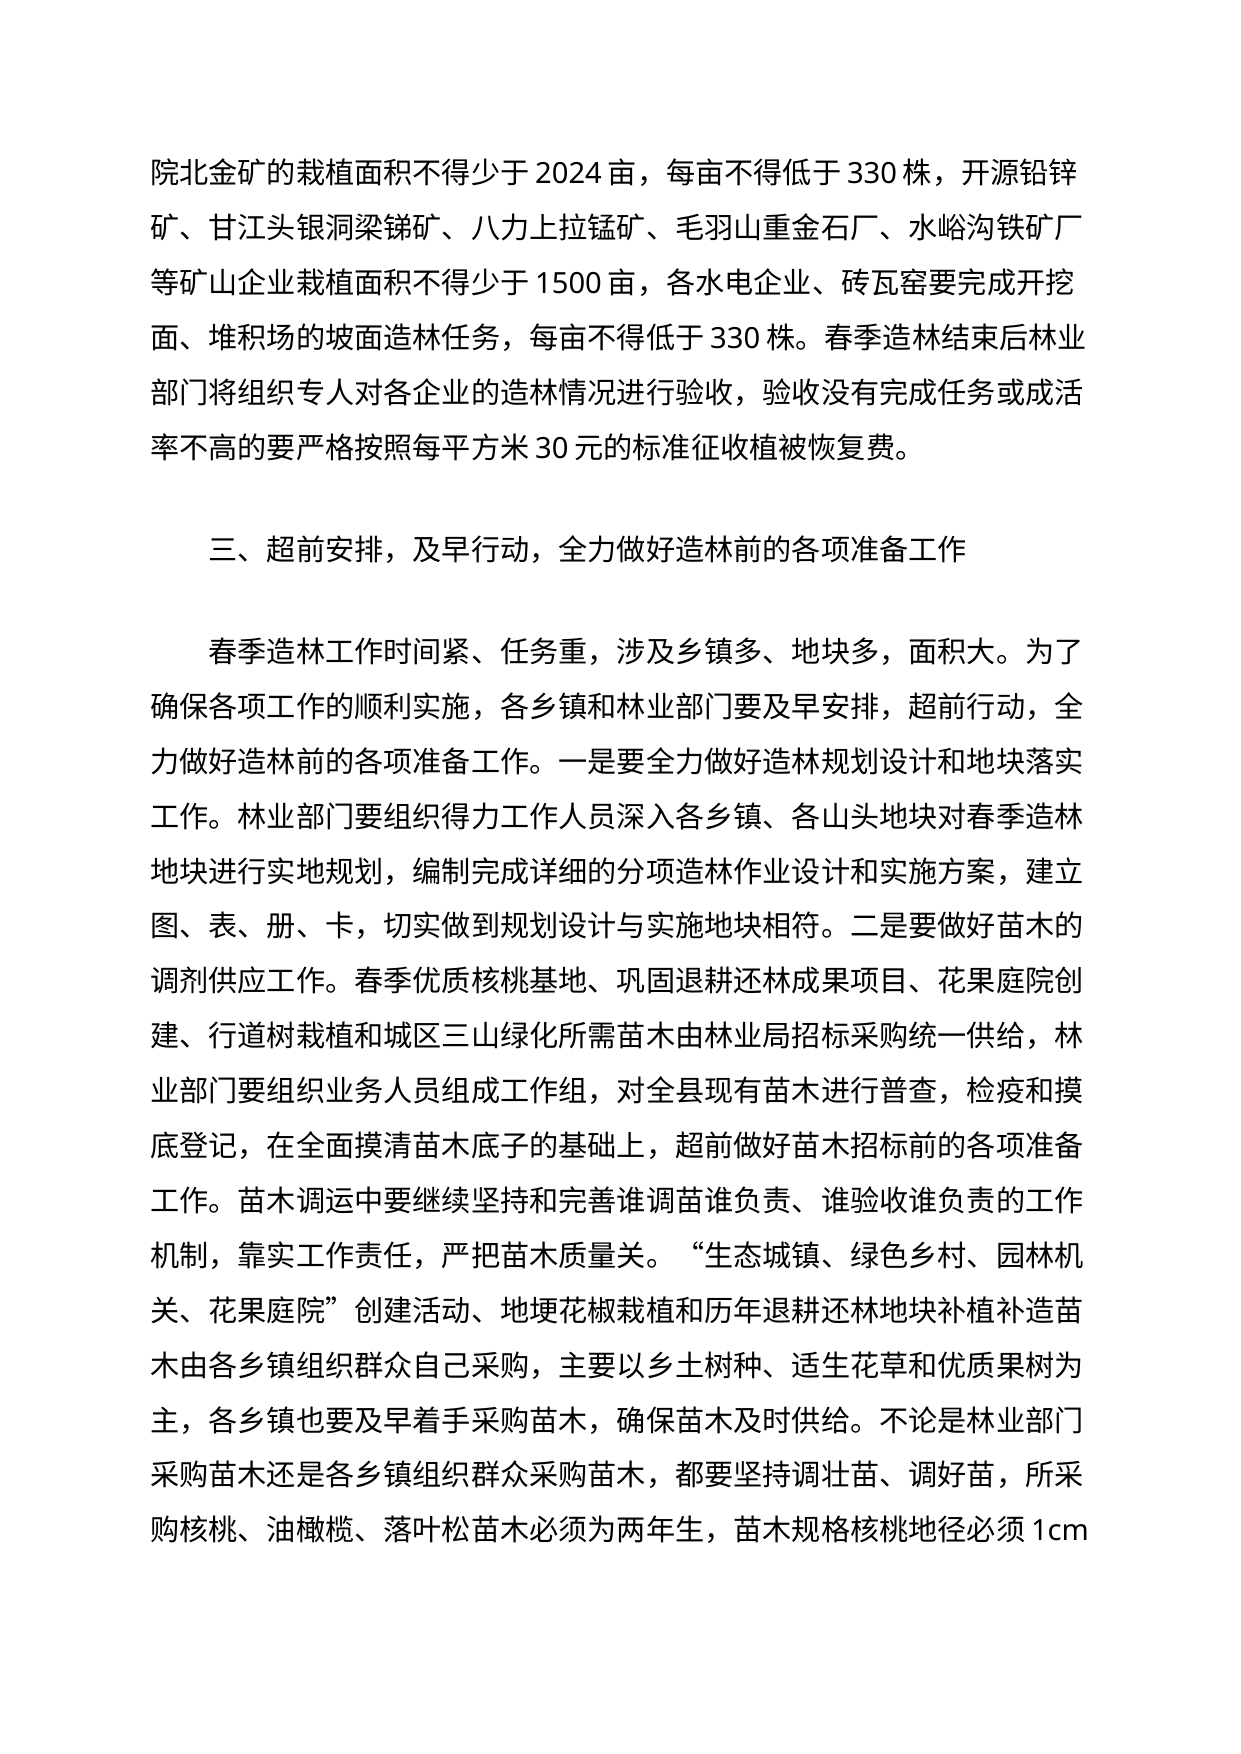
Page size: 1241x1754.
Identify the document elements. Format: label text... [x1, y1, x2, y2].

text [150, 150, 1090, 467]
text 三、超前安排，及早行动，全力做好造林前的各项准备工作 [150, 527, 1090, 569]
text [150, 628, 1090, 1549]
